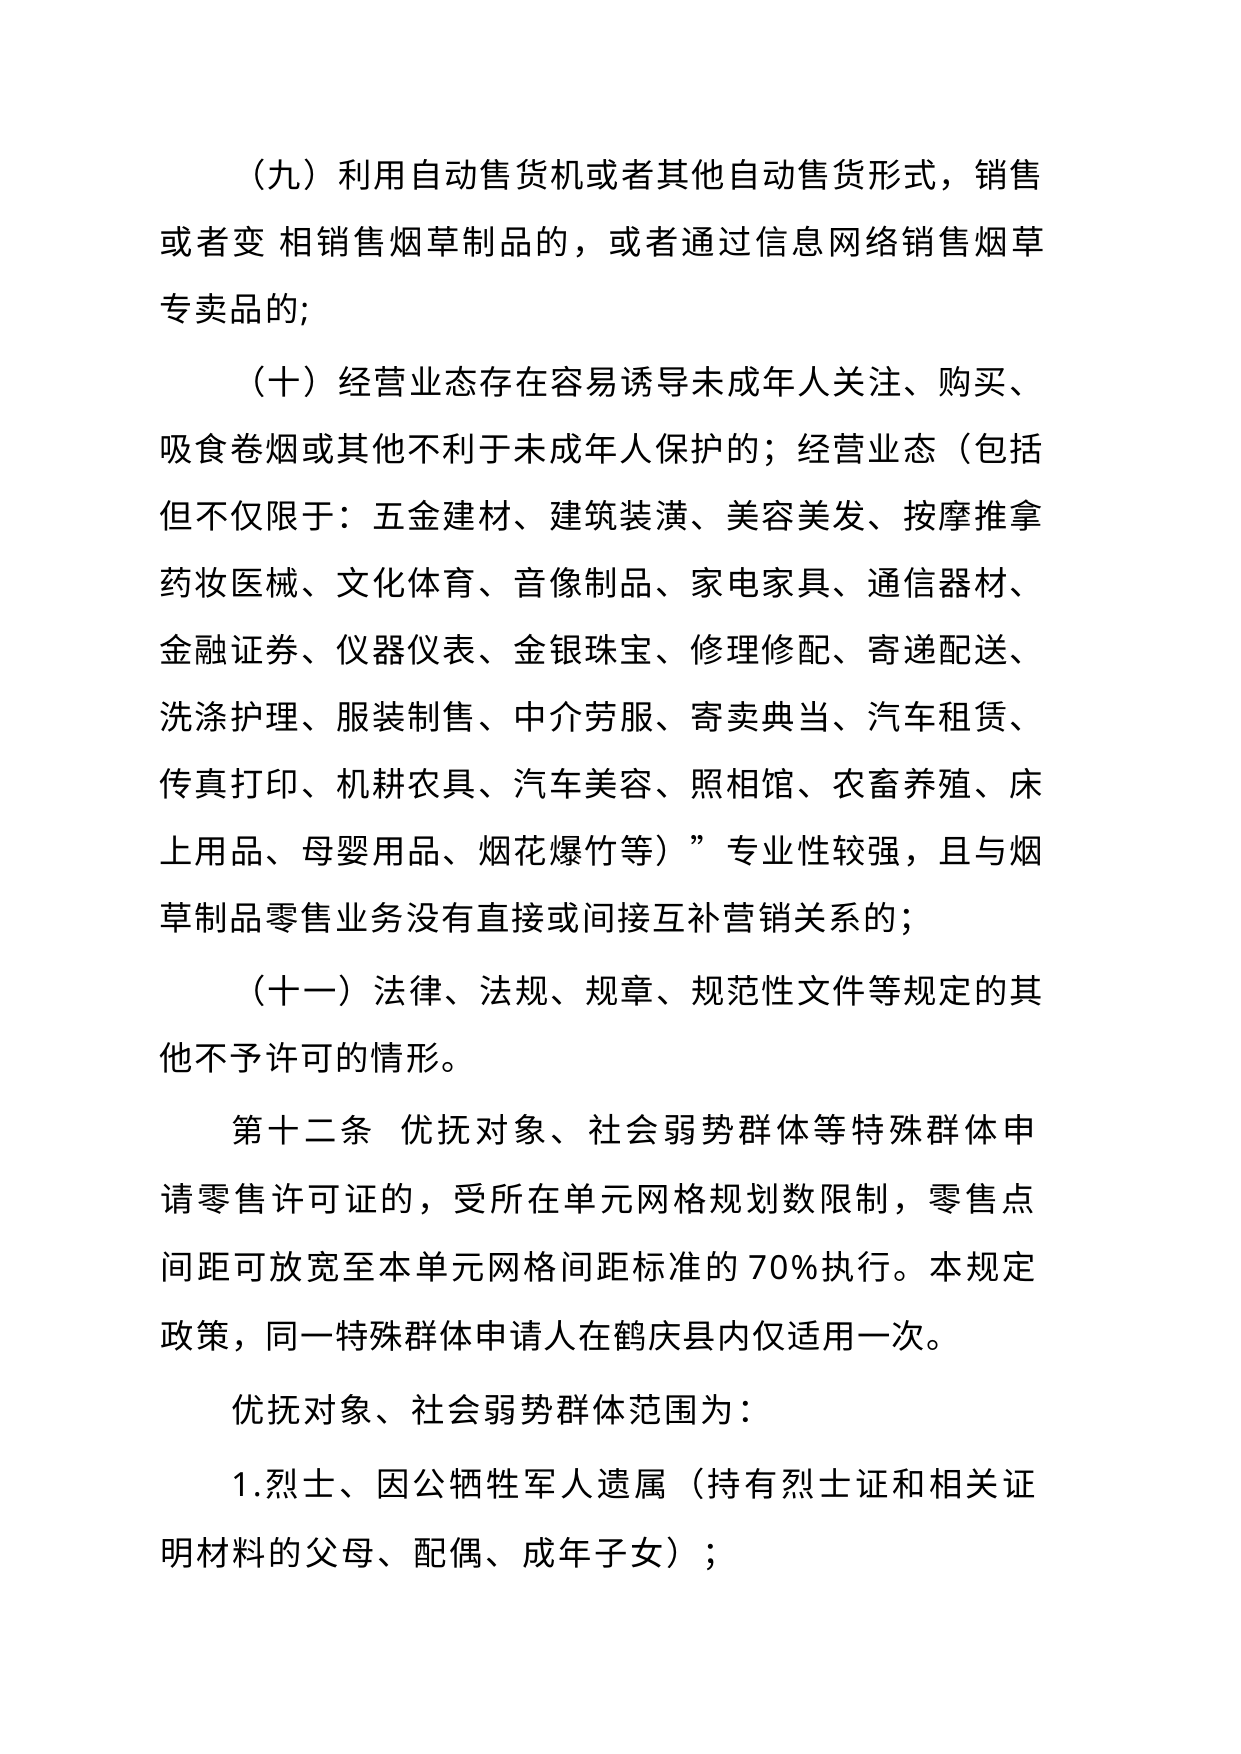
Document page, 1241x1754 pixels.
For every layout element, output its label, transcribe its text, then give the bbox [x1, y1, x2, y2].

text 1.烈士、因公牺牲军人遗属（持有烈士证和相关证明材料的父母、配偶、成年子女）； [160, 1458, 1036, 1575]
text （九）利用自动售货机或者其他自动售货形式，销售或者变 相销售烟草制品的，或者通过信息网络销售烟草专卖品的; [159, 149, 1045, 331]
text 优抚对象、社会弱势群体范围为： [160, 1384, 1036, 1432]
text 第十二条 优抚对象、社会弱势群体等特殊群体申请零售许可证的，受所在单元网格规划数限制，零售点间距可放宽至本单元网格间距标准的70%执行。本规定政策，同一特殊群体申请人在鹤庆县内仅适用一次。 [160, 1104, 1036, 1358]
text （十一）法律、法规、规章、规范性文件等规定的其他不予许可的情形。 [159, 964, 1045, 1080]
text （十）经营业态存在容易诱导未成年人关注、购买、吸食卷烟或其他不利于未成年人保护的；经营业态（包括但不仅限于：五金建材、建筑装潢、美容美发、按摩推拿、药妆医械、文化体育、音像制品、家电家具、通信器材、金融证券、仪器仪表、金银珠宝、修理修配、寄递配送、洗涤护理、服装制售、中介劳服、寄卖典当、汽车租赁、传真打印、机耕农具、汽车美容、照相馆、农畜养殖、床上用品、母婴用品、烟花爆竹等）”专业性较强，且与烟草制品零售业务没有直接或间接互补营销关系的； [159, 356, 1045, 940]
